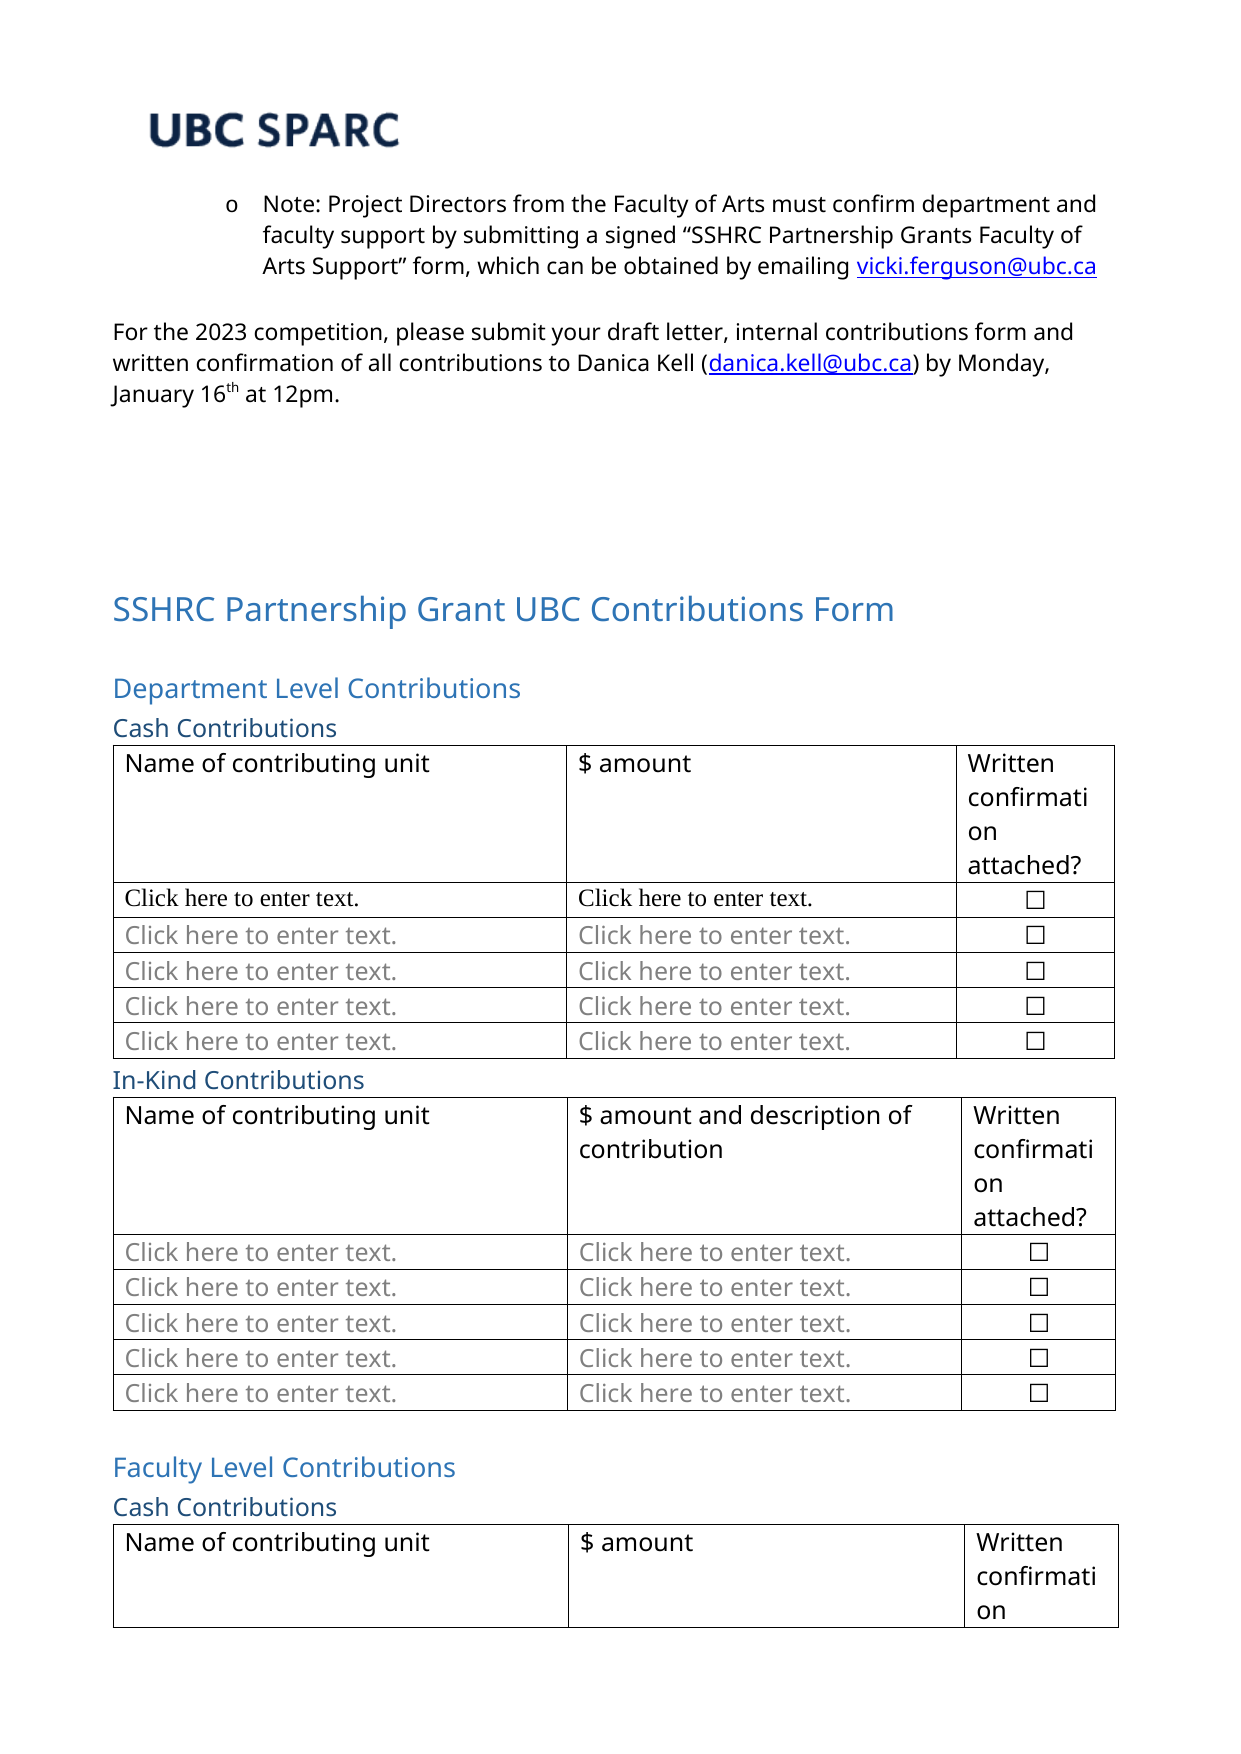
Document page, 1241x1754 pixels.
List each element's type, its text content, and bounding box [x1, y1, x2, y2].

table_header $ amount [569, 1525, 964, 1627]
table_header Name of contributing unit [114, 1525, 568, 1627]
subtitle SSHRC Partnership Grant UBC Contributions Form [112, 586, 1128, 631]
table_header Name of contributing unit [114, 1098, 567, 1234]
table_header $ amount [567, 746, 956, 882]
table_header $ amount and description of contribution [568, 1098, 961, 1234]
subtitle Faculty Level Contributions [112, 1449, 1128, 1486]
list Note: Project Directors from the Faculty of Arts must confirm department and faculty support by submitting a signed “SSHRC Partnership Grants Faculty of Arts Support” form, which can be obtained by emailing vicki.ferguson@ubc.ca [225, 188, 1128, 281]
table_header Written confirmation attached? [962, 1098, 1115, 1234]
text For the 2023 competition, please submit your draft letter, internal contributions form and written confirmation of all contributions to Danica Kell (danica.kell@ubc.ca) by Monday, January 16th at 12pm. [112, 316, 1128, 409]
subtitle In-Kind Contributions [112, 1063, 1128, 1097]
table_header Written confirmation attached? [965, 1525, 1118, 1627]
subtitle Department Level Contributions [112, 669, 1128, 706]
subtitle Cash Contributions [112, 1490, 1128, 1524]
subtitle Cash Contributions [112, 711, 1128, 744]
table_header Written confirmation attached? [957, 746, 1114, 882]
picture [112, 74, 436, 188]
table_header Name of contributing unit [114, 746, 566, 882]
